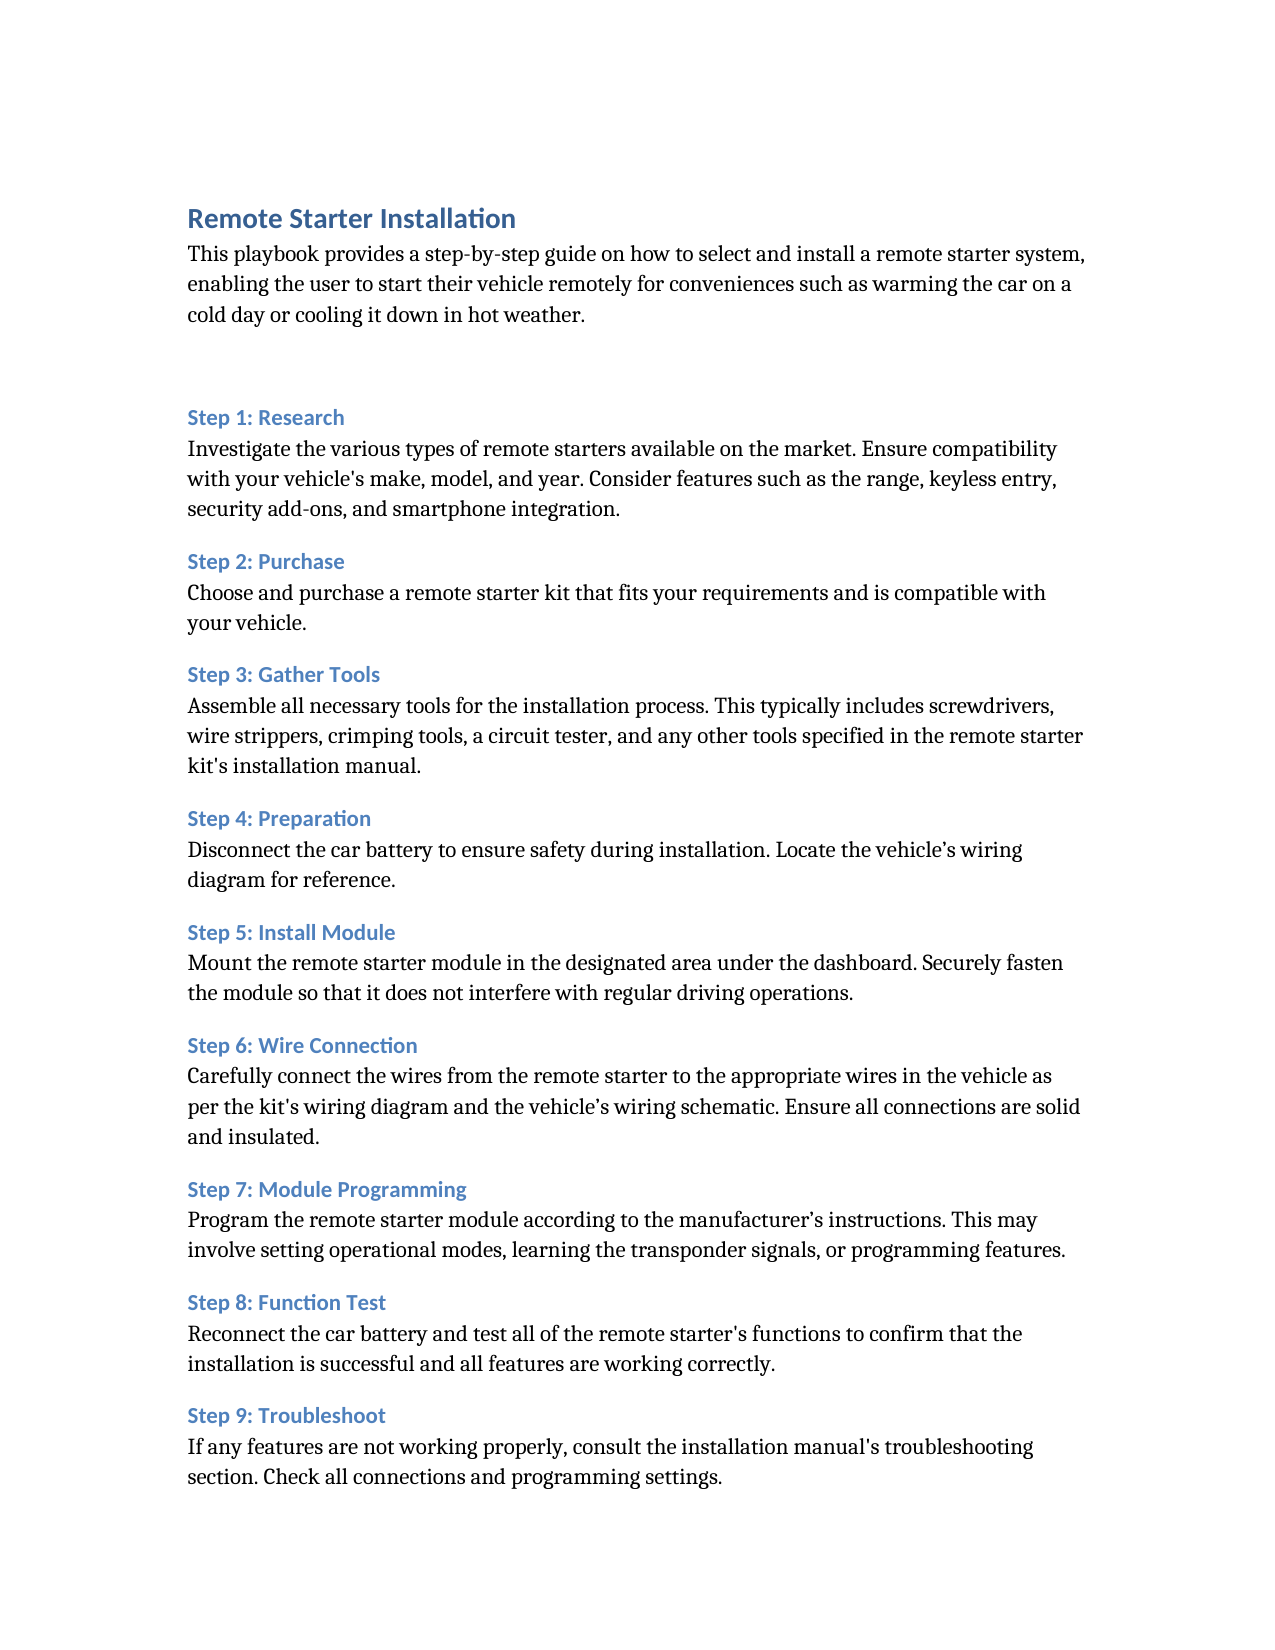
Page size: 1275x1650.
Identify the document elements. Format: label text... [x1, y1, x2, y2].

text If any features are not working properly, consult the installation manual's troubleshooting section. Check all connections and programming settings. [187, 1434, 1087, 1490]
subtitle Step 5: Install Module [187, 918, 1087, 946]
subtitle Step 6: Wire Connection [187, 1031, 1087, 1059]
text Reconnect the car battery and test all of the remote starter's functions to confirm that the installation is successful and all features are working correctly. [187, 1320, 1087, 1377]
text Mount the remote starter module in the designated area under the dashboard. Securely fasten the module so that it does not interfere with regular driving operations. [187, 950, 1087, 1006]
text Program the remote starter module according to the manufacturer’s instructions. This may involve setting operational modes, learning the transponder signals, or programming features. [187, 1207, 1087, 1263]
subtitle Step 9: Troubleshoot [187, 1402, 1087, 1429]
text This playbook provides a step-by-step guide on how to select and install a remote starter system, enabling the user to start their vehicle remotely for conveniences such as warming the car on a cold day or cooling it down in hot weather. [187, 241, 1087, 328]
subtitle Step 1: Research [187, 403, 1087, 431]
text Carefully connect the wires from the remote starter to the appropriate wires in the vehicle as per the kit's wiring diagram and the vehicle’s wiring schematic. Ensure all connections are solid and insulated. [187, 1063, 1087, 1150]
text Choose and purchase a remote starter kit that fits your requirements and is compatible with your vehicle. [187, 579, 1087, 636]
subtitle Step 7: Module Programming [187, 1175, 1087, 1203]
subtitle Step 8: Function Test [187, 1288, 1087, 1316]
subtitle Step 2: Purchase [187, 547, 1087, 575]
text Disconnect the car battery to ensure safety during installation. Locate the vehicle’s wiring diagram for reference. [187, 836, 1087, 893]
subtitle Remote Starter Installation [187, 200, 1087, 236]
subtitle Step 4: Preparation [187, 804, 1087, 832]
text Assemble all necessary tools for the installation process. This typically includes screwdrivers, wire strippers, crimping tools, a circuit tester, and any other tools specified in the remote starter kit's installation manual. [187, 693, 1087, 779]
text Investigate the various types of remote starters available on the market. Ensure compatibility with your vehicle's make, model, and year. Consider features such as the range, keyless entry, security add-ons, and smartphone integration. [187, 436, 1087, 522]
subtitle Step 3: Gather Tools [187, 661, 1087, 688]
